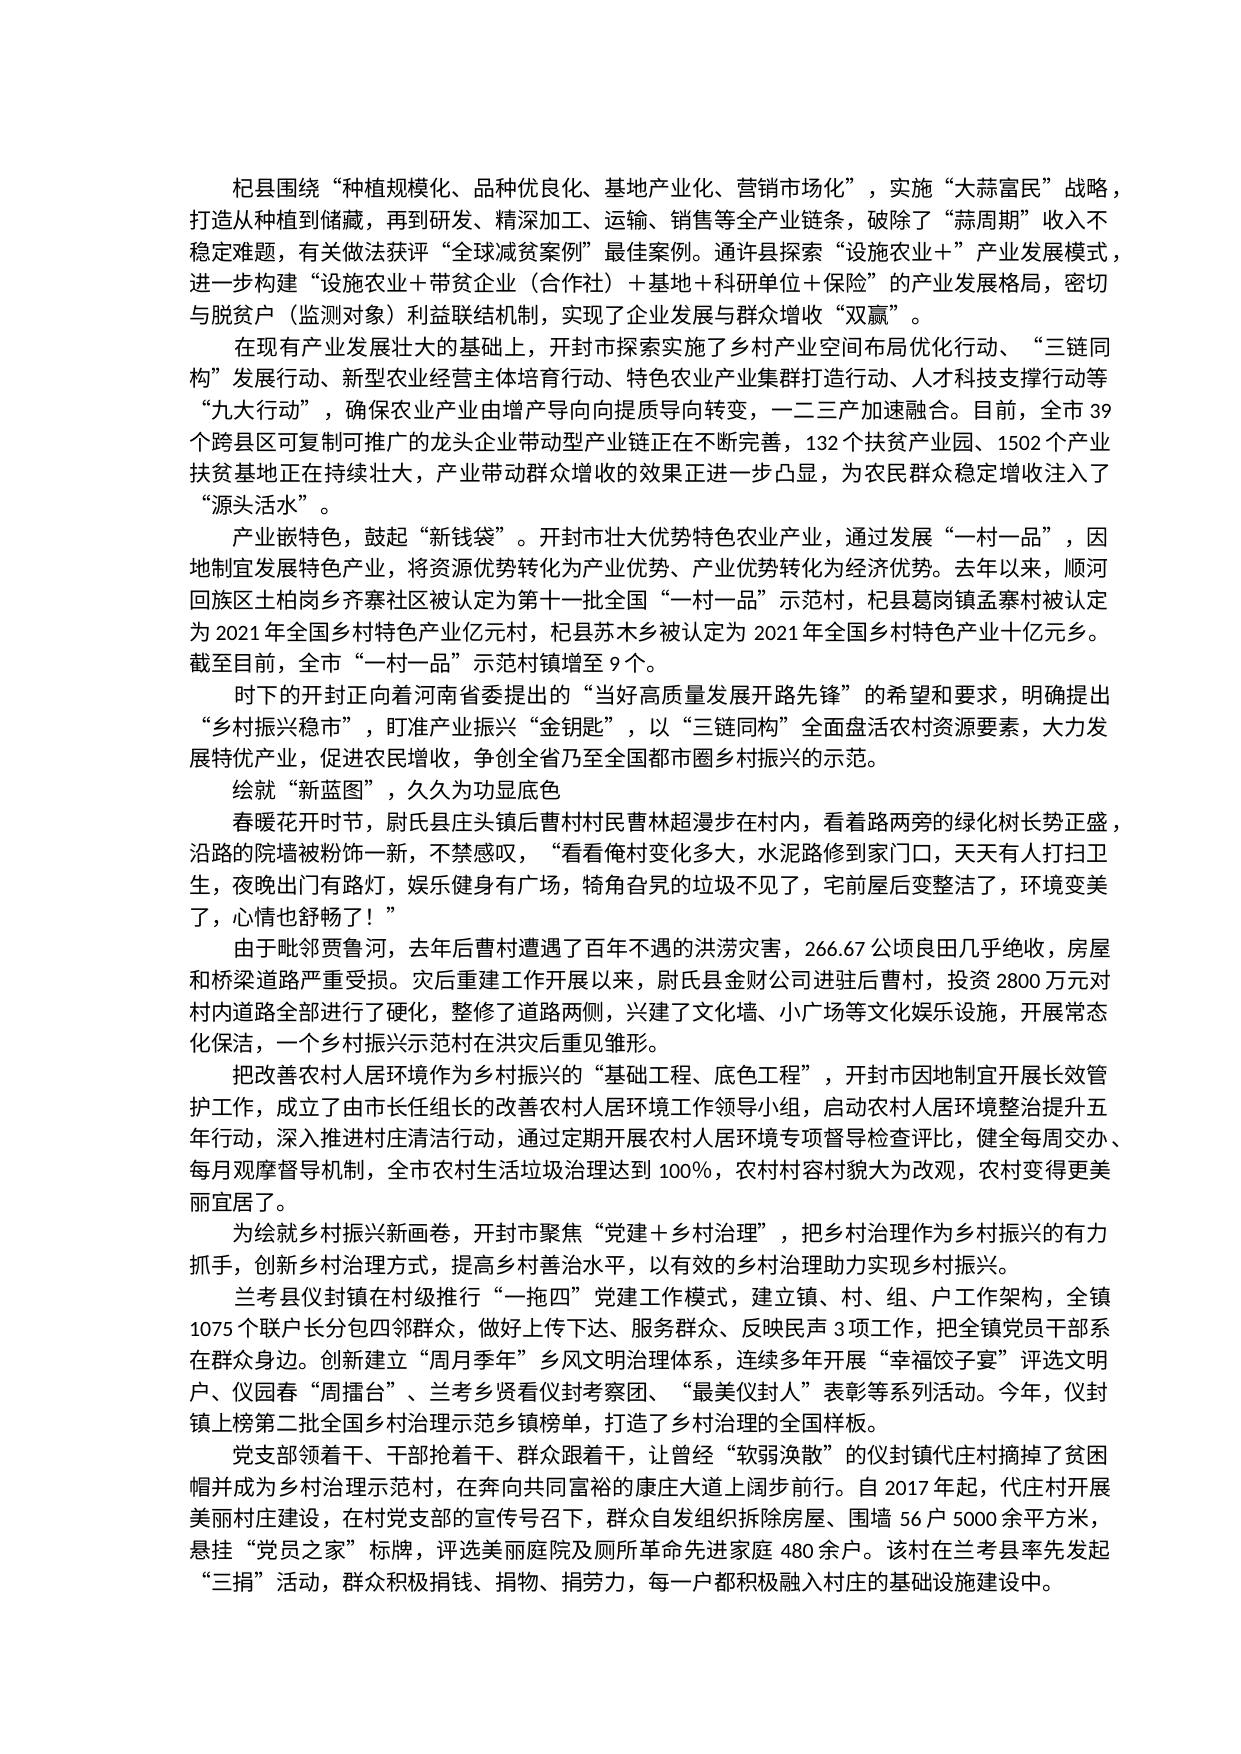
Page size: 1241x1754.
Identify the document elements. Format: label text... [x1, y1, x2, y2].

text 党支部领着干、干部抢着干、群众跟着干，让曾经“软弱涣散”的仪封镇代庄村摘掉了贫困帽并成为乡村治理示范村，在奔向共同富裕的康庄大道上阔步前行。自2017年起，代庄村开展美丽村庄建设，在村党支部的宣传号召下，群众自发组织拆除房屋、围墙56户5000余平方米，悬挂“党员之家”标牌，评选美丽庭院及厕所革命先进家庭480余户。该村在兰考县率先发起“三捐”活动，群众积极捐钱、捐物、捐劳力，每一户都积极融入村庄的基础设施建设中。 [189, 1438, 1111, 1596]
text 产业嵌特色，鼓起“新钱袋”。开封市壮大优势特色农业产业，通过发展“一村一品”，因地制宜发展特色产业，将资源优势转化为产业优势、产业优势转化为经济优势。去年以来，顺河回族区土柏岗乡齐寨社区被认定为第十一批全国“一村一品”示范村，杞县葛岗镇孟寨村被认定为2021年全国乡村特色产业亿元村，杞县苏木乡被认定为2021年全国乡村特色产业十亿元乡。截至目前，全市“一村一品”示范村镇增至9个。 [189, 519, 1111, 678]
text 杞县围绕“种植规模化、品种优良化、基地产业化、营销市场化”，实施“大蒜富民”战略，打造从种植到储藏，再到研发、精深加工、运输、销售等全产业链条，破除了“蒜周期”收入不稳定难题，有关做法获评“全球减贫案例”最佳案例。通许县探索“设施农业＋”产业发展模式，进一步构建“设施农业＋带贫企业（合作社）＋基地＋科研单位＋保险”的产业发展格局，密切与脱贫户（监测对象）利益联结机制，实现了企业发展与群众增收“双赢”。 [189, 171, 1111, 329]
text 兰考县仪封镇在村级推行“一拖四”党建工作模式，建立镇、村、组、户工作架构，全镇1075个联户长分包四邻群众，做好上传下达、服务群众、反映民声3项工作，把全镇党员干部系在群众身边。创新建立“周月季年”乡风文明治理体系，连续多年开展“幸福饺子宴”评选文明户、仪园春“周擂台”、兰考乡贤看仪封考察团、“最美仪封人”表彰等系列活动。今年，仪封镇上榜第二批全国乡村治理示范乡镇榜单，打造了乡村治理的全国样板。 [189, 1279, 1111, 1438]
text 在现有产业发展壮大的基础上，开封市探索实施了乡村产业空间布局优化行动、“三链同构”发展行动、新型农业经营主体培育行动、特色农业产业集群打造行动、人才科技支撑行动等“九大行动”，确保农业产业由增产导向向提质导向转变，一二三产加速融合。目前，全市39个跨县区可复制可推广的龙头企业带动型产业链正在不断完善，132个扶贫产业园、1502个产业扶贫基地正在持续壮大，产业带动群众增收的效果正进一步凸显，为农民群众稳定增收注入了“源头活水”。 [189, 329, 1111, 519]
text 由于毗邻贾鲁河，去年后曹村遭遇了百年不遇的洪涝灾害，266.67公顷良田几乎绝收，房屋和桥梁道路严重受损。灾后重建工作开展以来，尉氏县金财公司进驻后曹村，投资2800万元对村内道路全部进行了硬化，整修了道路两侧，兴建了文化墙、小广场等文化娱乐设施，开展常态化保洁，一个乡村振兴示范村在洪灾后重见雏形。 [189, 931, 1111, 1058]
text 为绘就乡村振兴新画卷，开封市聚焦“党建＋乡村治理”，把乡村治理作为乡村振兴的有力抓手，创新乡村治理方式，提高乡村善治水平，以有效的乡村治理助力实现乡村振兴。 [189, 1216, 1111, 1279]
text 把改善农村人居环境作为乡村振兴的“基础工程、底色工程”，开封市因地制宜开展长效管护工作，成立了由市长任组长的改善农村人居环境工作领导小组，启动农村人居环境整治提升五年行动，深入推进村庄清洁行动，通过定期开展农村人居环境专项督导检查评比，健全每周交办、每月观摩督导机制，全市农村生活垃圾治理达到100％，农村村容村貌大为改观，农村变得更美丽宜居了。 [189, 1058, 1111, 1216]
text 春暖花开时节，尉氏县庄头镇后曹村村民曹林超漫步在村内，看着路两旁的绿化树长势正盛，沿路的院墙被粉饰一新，不禁感叹，“看看俺村变化多大，水泥路修到家门口，天天有人打扫卫生，夜晚出门有路灯，娱乐健身有广场，犄角旮旯的垃圾不见了，宅前屋后变整洁了，环境变美了，心情也舒畅了！” [189, 804, 1111, 931]
text 时下的开封正向着河南省委提出的“当好高质量发展开路先锋”的希望和要求，明确提出“乡村振兴稳市”，盯准产业振兴“金钥匙”，以“三链同构”全面盘活农村资源要素，大力发展特优产业，促进农民增收，争创全省乃至全国都市圈乡村振兴的示范。 [189, 678, 1111, 773]
text 绘就“新蓝图”，久久为功显底色 [189, 773, 1111, 804]
